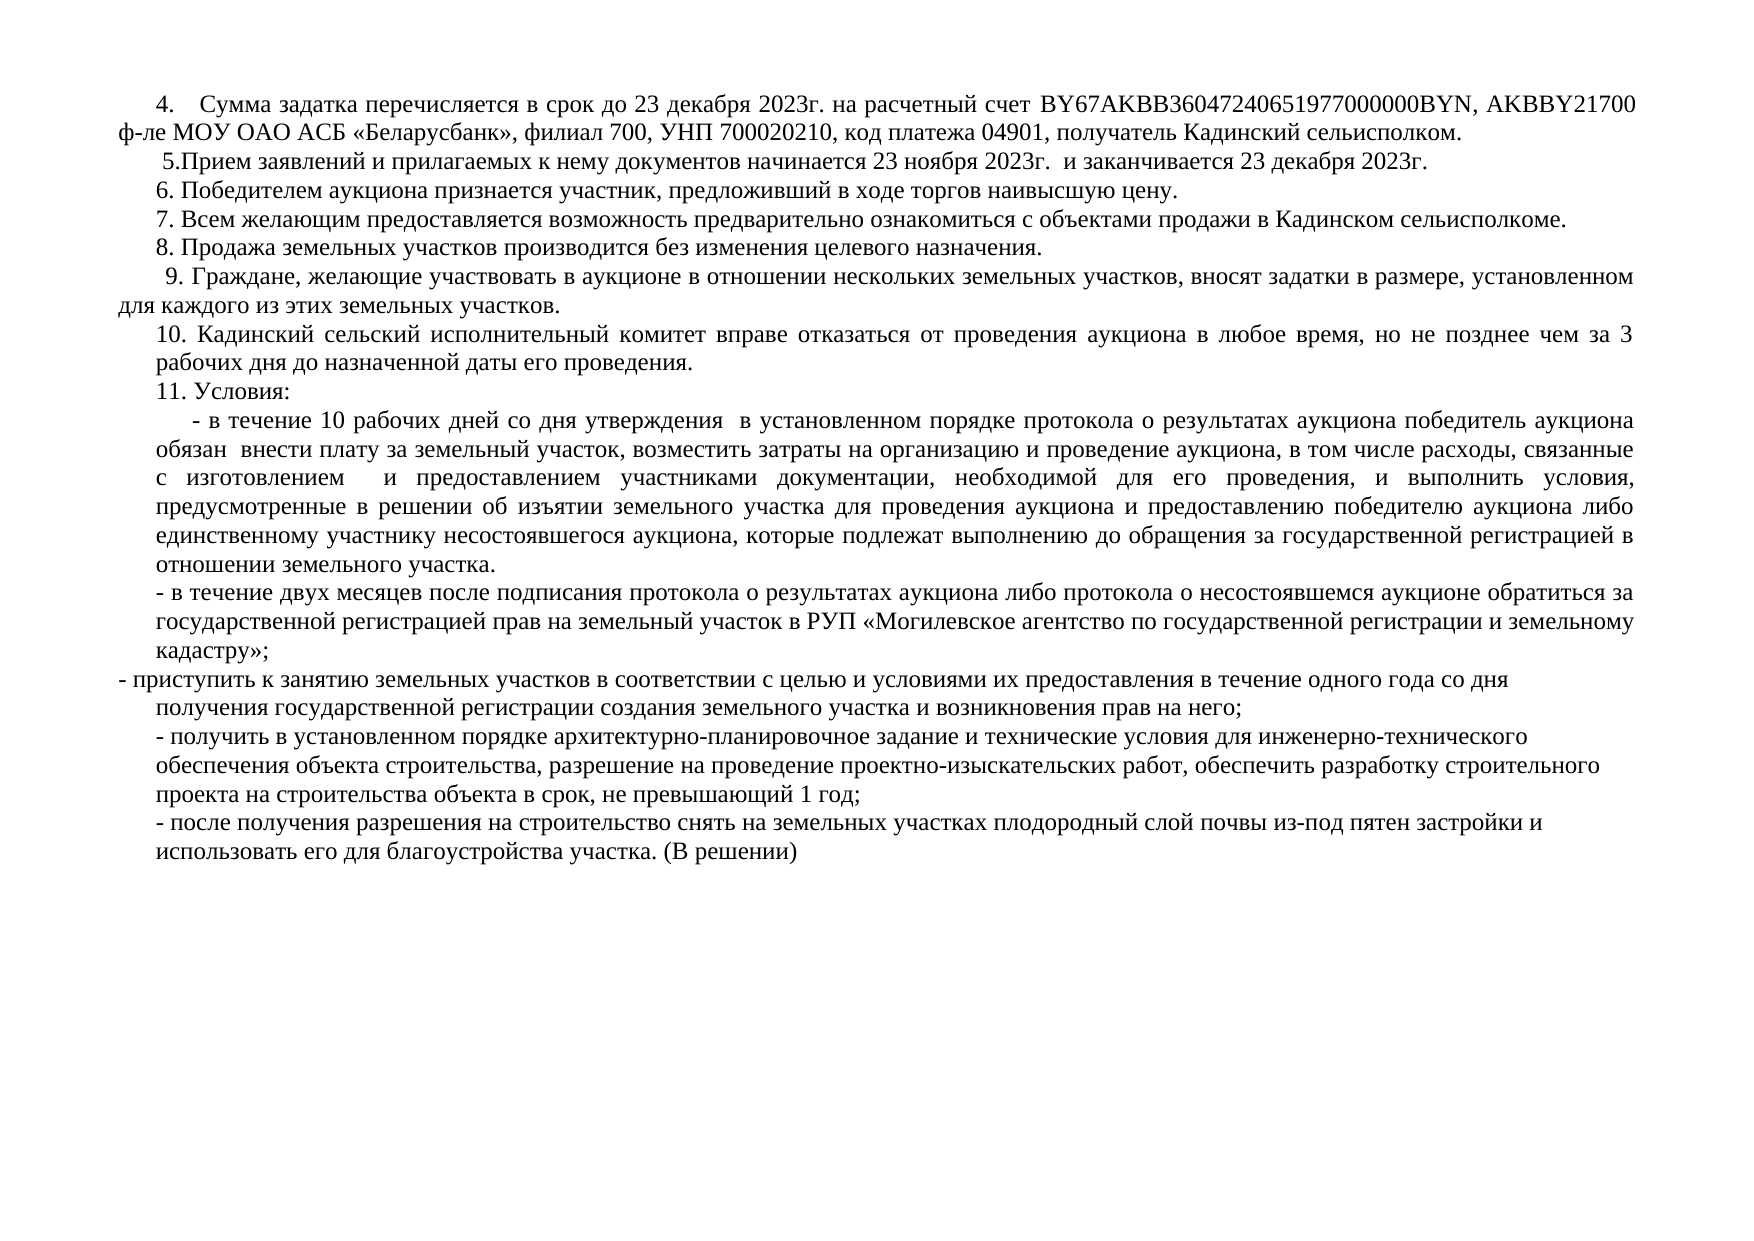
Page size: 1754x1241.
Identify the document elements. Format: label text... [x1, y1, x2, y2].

text 5.Прием заявлений и прилагаемых к нему документов начинается 23 ноября 2023г. и заканчивается 23 декабря 2023г. [118, 146, 1636, 175]
text - в течение 10 рабочих дней со дня утверждения в установленном порядке протокола о результатах аукциона победитель аукциона обязан внести плату за земельный участок, возместить затраты на организацию и проведение аукциона, в том числе расходы, связанные с изготовлением и предоставлением участниками документации, необходимой для его проведения, и выполнить условия, предусмотренные в решении об изъятии земельного участка для проведения аукциона и предоставлению победителю аукциона либо единственному участнику несостоявшегося аукциона, которые подлежат выполнению до обращения за государственной регистрацией в отношении земельного участка. [156, 405, 1636, 577]
text проекта на строительства объекта в срок, не превышающий 1 год; [118, 779, 1636, 807]
text получения государственной регистрации создания земельного участка и возникновения прав на него; [118, 692, 1636, 721]
text - в течение двух месяцев после подписания протокола о результатах аукциона либо протокола о несостоявшемся аукционе обратиться за государственной регистрацией прав на земельный участок в РУП «Могилевское агентство по государственной регистрации и земельному кадастру»; [156, 577, 1636, 664]
text 6. Победителем аукциона признается участник, предложивший в ходе торгов наивысшую цену. [156, 175, 1636, 204]
text 11. Условия: [156, 376, 1636, 405]
text - получить в установленном порядке архитектурно-планировочное задание и технические условия для инженерно-технического [118, 721, 1636, 750]
text - после получения разрешения на строительство снять на земельных участках плодородный слой почвы из-под пятен застройки и [118, 807, 1636, 836]
text 8. Продажа земельных участков производится без изменения целевого назначения. [156, 232, 1636, 261]
list Сумма задатка перечисляется в срок до 23 декабря 2023г. на расчетный счет BY67AKBB36047240651977000000BYN, AKBBY21700 ф-ле МОУ ОАО АСБ «Беларусбанк», филиал 700, УНП 700020210, код платежа 04901, получатель Кадинский сельисполком. [118, 89, 1636, 146]
text обеспечения объекта строительства, разрешение на проведение проектно-изыскательских работ, обеспечить разработку строительного [118, 750, 1636, 779]
text использовать его для благоустройства участка. (В решении) [118, 836, 1636, 865]
text 10. Кадинский сельский исполнительный комитет вправе отказаться от проведения аукциона в любое время, но не позднее чем за 3 рабочих дня до назначенной даты его проведения. [156, 319, 1636, 376]
text 9. Граждане, желающие участвовать в аукционе в отношении нескольких земельных участков, вносят задатки в размере, установленном для каждого из этих земельных участков. [118, 261, 1636, 319]
text - приступить к занятию земельных участков в соответствии с целью и условиями их предоставления в течение одного года со дня [118, 664, 1636, 692]
text 7. Всем желающим предоставляется возможность предварительно ознакомиться с объектами продажи в Кадинском сельисполкоме. [156, 204, 1636, 232]
